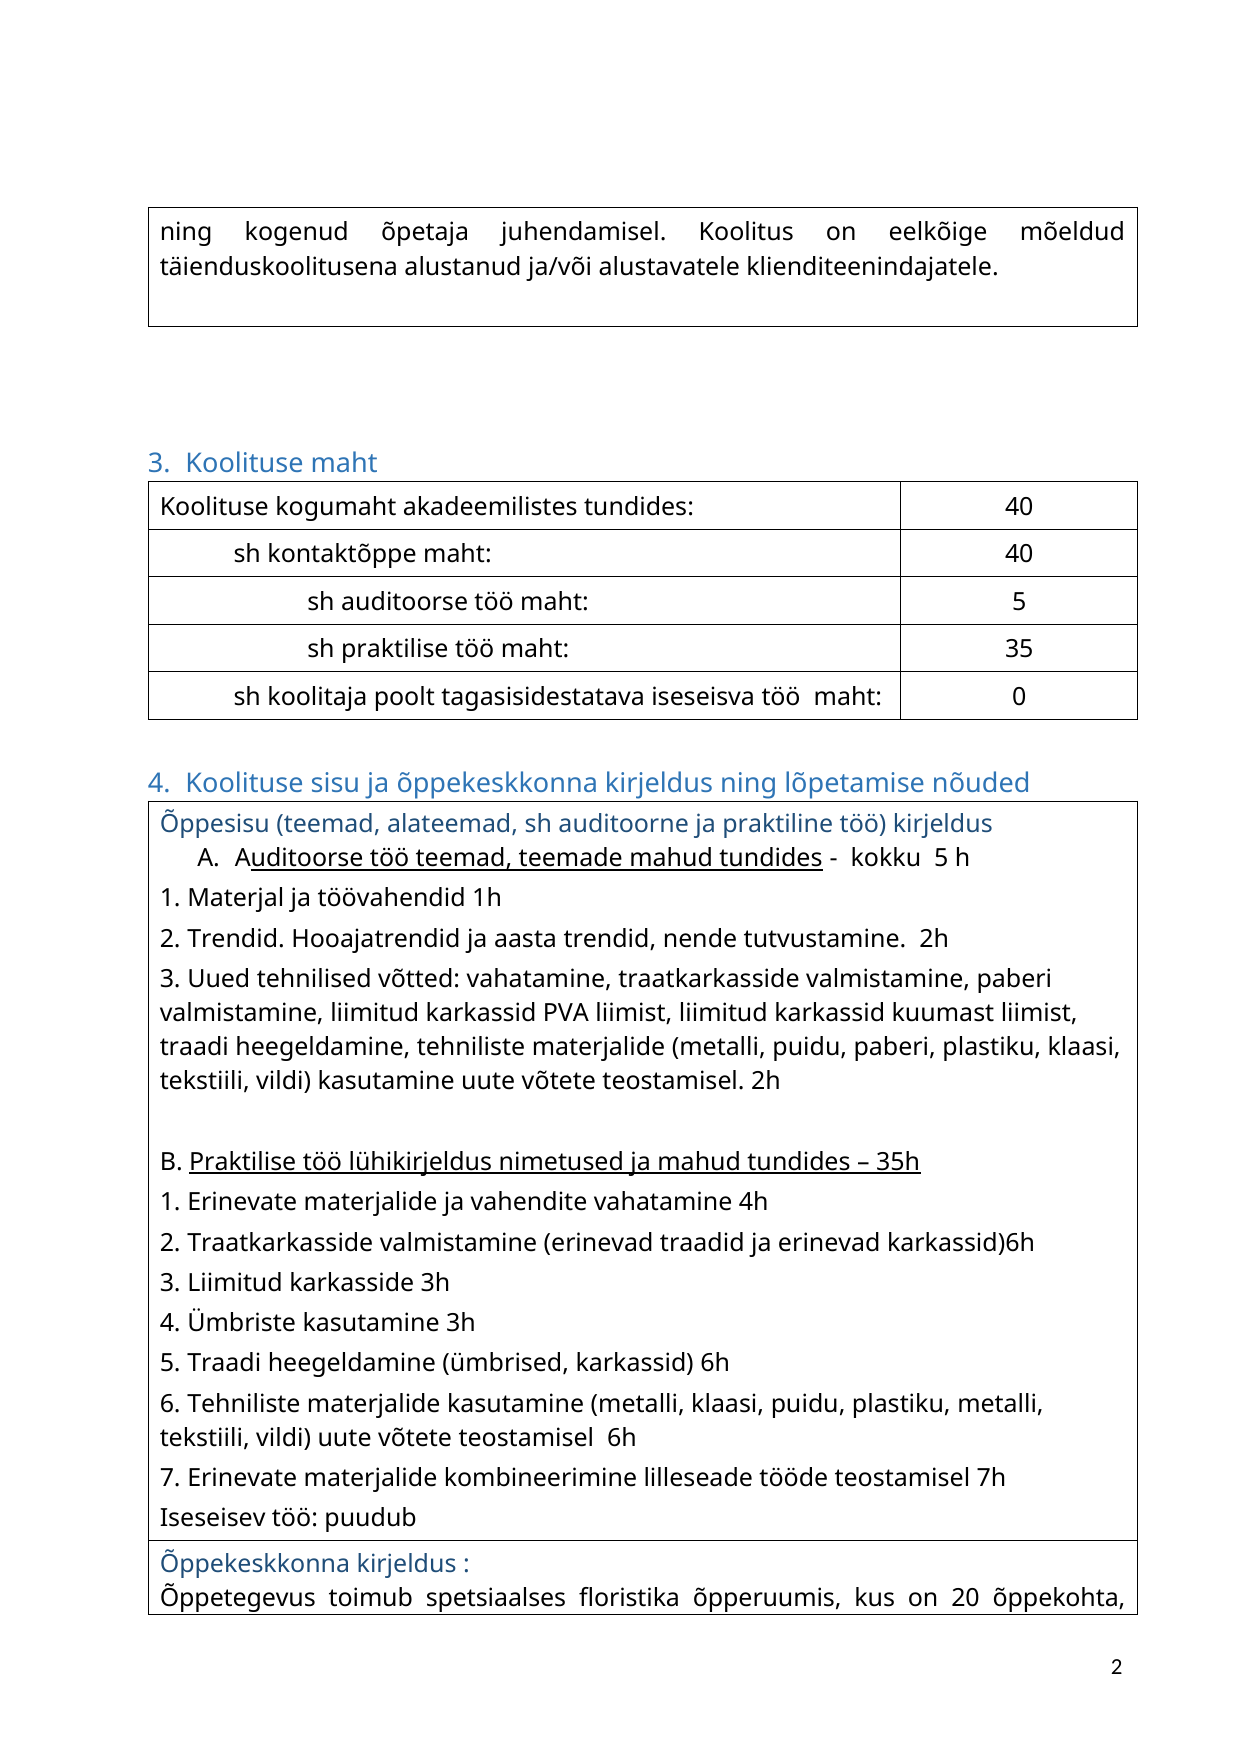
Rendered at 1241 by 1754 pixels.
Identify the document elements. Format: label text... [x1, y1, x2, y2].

table_cell 40 [901, 530, 1137, 576]
table_cell 5 [901, 577, 1137, 624]
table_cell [149, 208, 1137, 326]
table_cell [149, 1541, 1137, 1614]
table_header Õppesisu (teemad, alateemad, sh auditoorne ja praktiline töö) kirjeldus Auditoorse töö teemad, teemade mahud tundides - kokku 5 h 1. Materjal ja töövahendid 1h 2. Trendid. Hooajatrendid ja aasta trendid, nende tutvustamine. 2h 3. Uued tehnilised võtted: vahatamine, traatkarkasside valmistamine, paberi valmistamine, liimitud karkassid PVA liimist, liimitud karkassid kuumast liimist, traadi heegeldamine, tehniliste materjalide (metalli, puidu, paberi, plastiku, klaasi, tekstiili, vildi) kasutamine uute võtete teostamisel. 2h B. Praktilise töö lühikirjeldus nimetused ja mahud tundides – 35h 1. Erinevate materjalide ja vahendite vahatamine 4h 2. Traatkarkasside valmistamine (erinevad traadid ja erinevad karkassid)6h 3. Liimitud karkasside 3h 4. Ümbriste kasutamine 3h 5. Traadi heegeldamine (ümbrised, karkassid) 6h 6. Tehniliste materjalide kasutamine (metalli, klaasi, puidu, plastiku, metalli, tekstiili, vildi) uute võtete teostamisel 6h 7. Erinevate materjalide kombineerimine lilleseade tööde teostamisel 7h Iseseisev töö: puudub [149, 802, 1137, 1540]
table_header 40 [901, 482, 1137, 528]
table_cell 0 [901, 672, 1137, 719]
table_header Koolituse kogumaht akadeemilistes tundides: [149, 482, 900, 528]
table_cell sh koolitaja poolt tagasisidestatava iseseisva töö maht: [149, 672, 900, 719]
subtitle Koolituse sisu ja õppekeskkonna kirjeldus ning lõpetamise nõuded [148, 764, 1122, 801]
table_cell sh auditoorse töö maht: [149, 577, 900, 624]
table_cell sh praktilise töö maht: [149, 625, 900, 671]
table_cell sh kontaktõppe maht: [149, 530, 900, 576]
subtitle Koolituse maht [148, 444, 1122, 481]
table_cell 35 [901, 625, 1137, 671]
